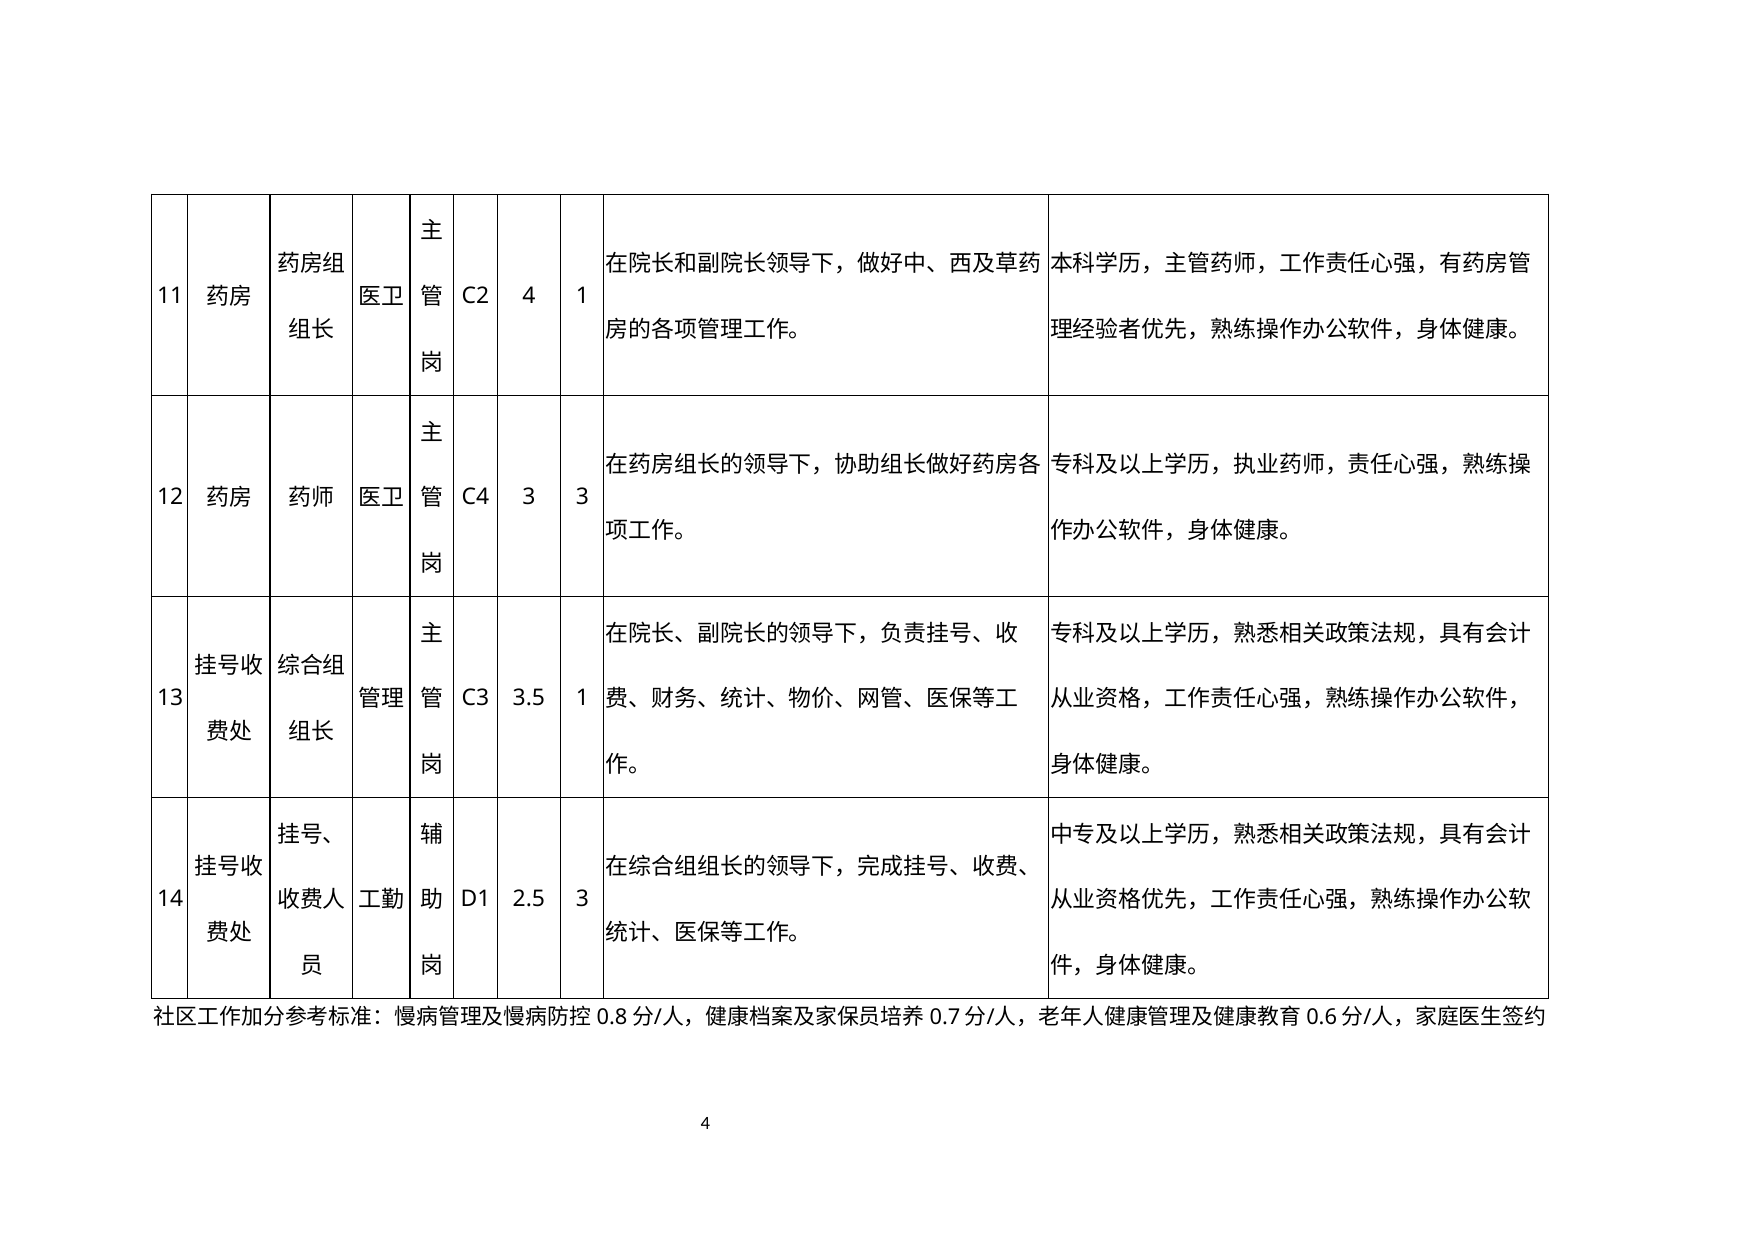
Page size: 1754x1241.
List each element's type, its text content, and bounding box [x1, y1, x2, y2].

table_cell 医卫 [353, 195, 409, 394]
table_cell 药房 [188, 396, 269, 596]
table_cell 药房 [188, 195, 269, 394]
table_cell 主管岗 [411, 396, 453, 596]
table_cell 13 [152, 597, 187, 797]
table_cell 药房组组长 [271, 195, 352, 394]
table_cell 在院长、副院长的领导下，负责挂号、收费、财务、统计、物价、网管、医保等工作。 [604, 597, 1048, 797]
table_cell 在院长和副院长领导下，做好中、西及草药房的各项管理工作。 [604, 195, 1048, 394]
table_cell 4 [498, 195, 560, 394]
table_cell D1 [454, 798, 497, 998]
table_cell 医卫 [353, 396, 409, 596]
table_cell 主管岗 [411, 195, 453, 394]
table_cell 辅助岗 [411, 798, 453, 998]
table_cell 药师 [271, 396, 352, 596]
table_cell C2 [454, 195, 497, 394]
table_cell 管理 [353, 597, 409, 797]
table_cell 在药房组长的领导下，协助组长做好药房各项工作。 [604, 396, 1048, 596]
table_cell 挂号收费处 [188, 597, 269, 797]
table_cell 专科及以上学历，熟悉相关政策法规，具有会计从业资格，工作责任心强，熟练操作办公软件，身体健康。 [1049, 597, 1548, 797]
table_cell 3.5 [498, 597, 560, 797]
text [153, 999, 1547, 1032]
table_cell 11 [152, 195, 187, 394]
table_cell 在综合组组长的领导下，完成挂号、收费、统计、医保等工作。 [604, 798, 1048, 998]
table_cell 专科及以上学历，执业药师，责任心强，熟练操作办公软件，身体健康。 [1049, 396, 1548, 596]
table_cell 中专及以上学历，熟悉相关政策法规，具有会计从业资格优先，工作责任心强，熟练操作办公软件，身体健康。 [1049, 798, 1548, 998]
table_cell 1 [561, 195, 603, 394]
table_cell 挂号、收费人员 [271, 798, 352, 998]
table_cell C3 [454, 597, 497, 797]
table_cell 本科学历，主管药师，工作责任心强，有药房管理经验者优先，熟练操作办公软件，身体健康。 [1049, 195, 1548, 394]
table_cell 2.5 [498, 798, 560, 998]
table_cell 12 [152, 396, 187, 596]
table_cell 14 [152, 798, 187, 998]
table_cell 3 [561, 798, 603, 998]
table_cell 3 [498, 396, 560, 596]
table_cell 3 [561, 396, 603, 596]
table_cell 主管岗 [411, 597, 453, 797]
table_cell 综合组组长 [271, 597, 352, 797]
table_cell 挂号收费处 [188, 798, 269, 998]
table_cell C4 [454, 396, 497, 596]
table_cell 1 [561, 597, 603, 797]
table_cell 工勤 [353, 798, 409, 998]
